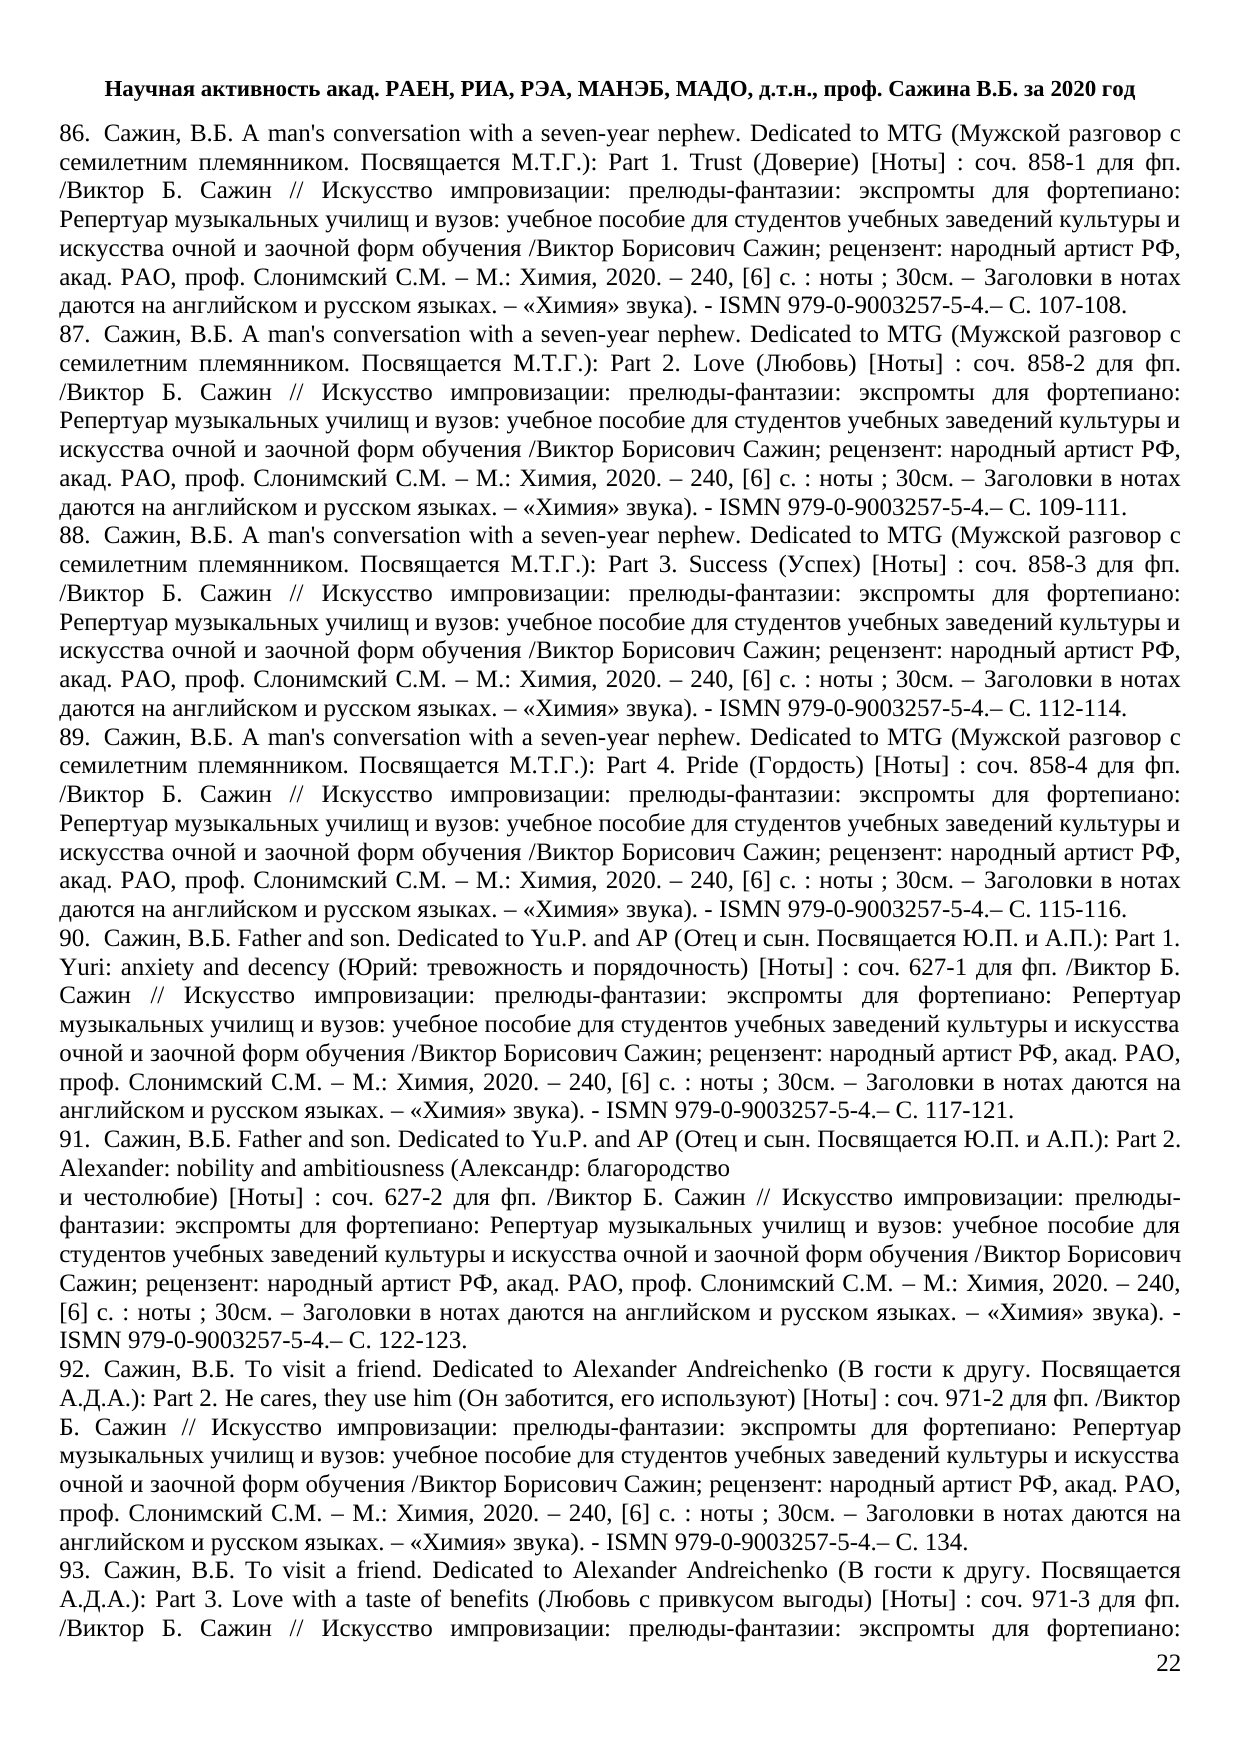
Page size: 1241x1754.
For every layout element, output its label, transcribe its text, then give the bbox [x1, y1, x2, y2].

list Сажин, В.Б. Father and son. Dedicated to Yu.P. and AP (Отец и сын. Посвящается Ю.П. и А.П.): Part 1. Yuri: anxiety and decency (Юрий: тревожность и порядочность) [Ноты] : соч. 627-1 для фп. /Виктор Б. Сажин // Искусство импровизации: прелюды-фантазии: экспромты для фортепиано: Репертуар музыкальных училищ и вузов: учебное пособие для студентов учебных заведений культуры и искусства очной и заочной форм обучения /Виктор Борисович Сажин; рецензент: народный артист РФ, акад. РАО, проф. Слонимский С.М. – М.: Химия, 2020. – 240, [6] с. : ноты ; 30см. – Заголовки в нотах даются на английском и русском языках. – «Химия» звука). - ISMN 979-0-9003257-5-4.– С. 117-121. [59, 923, 1181, 1124]
list Сажин, В.Б. A man's conversation with a seven-year nephew. Dedicated to MTG (Мужской разговор с семилетним племянником. Посвящается М.Т.Г.): Part 4. Pride (Гордость) [Ноты] : соч. 858-4 для фп. /Виктор Б. Сажин // Искусство импровизации: прелюды-фантазии: экспромты для фортепиано: Репертуар музыкальных училищ и вузов: учебное пособие для студентов учебных заведений культуры и искусства очной и заочной форм обучения /Виктор Борисович Сажин; рецензент: народный артист РФ, акад. РАО, проф. Слонимский С.М. – М.: Химия, 2020. – 240, [6] с. : ноты ; 30см. – Заголовки в нотах даются на английском и русском языках. – «Химия» звука). - ISMN 979-0-9003257-5-4.– С. 115-116. [59, 722, 1181, 923]
list Сажин, В.Б. A man's conversation with a seven-year nephew. Dedicated to MTG (Мужской разговор с семилетним племянником. Посвящается М.Т.Г.): Part 1. Trust (Доверие) [Ноты] : соч. 858-1 для фп. /Виктор Б. Сажин // Искусство импровизации: прелюды-фантазии: экспромты для фортепиано: Репертуар музыкальных училищ и вузов: учебное пособие для студентов учебных заведений культуры и искусства очной и заочной форм обучения /Виктор Борисович Сажин; рецензент: народный артист РФ, акад. РАО, проф. Слонимский С.М. – М.: Химия, 2020. – 240, [6] с. : ноты ; 30см. – Заголовки в нотах даются на английском и русском языках. – «Химия» звука). - ISMN 979-0-9003257-5-4.– С. 107-108. [59, 118, 1181, 319]
list Сажин, В.Б. Father and son. Dedicated to Yu.P. and AP (Отец и сын. Посвящается Ю.П. и А.П.): Part 2. Alexander: nobility and ambitiousness (Александр: благородство [59, 1124, 1181, 1182]
list Сажин, В.Б. A man's conversation with a seven-year nephew. Dedicated to MTG (Мужской разговор с семилетним племянником. Посвящается М.Т.Г.): Part 3. Success (Успех) [Ноты] : соч. 858-3 для фп. /Виктор Б. Сажин // Искусство импровизации: прелюды-фантазии: экспромты для фортепиано: Репертуар музыкальных училищ и вузов: учебное пособие для студентов учебных заведений культуры и искусства очной и заочной форм обучения /Виктор Борисович Сажин; рецензент: народный артист РФ, акад. РАО, проф. Слонимский С.М. – М.: Химия, 2020. – 240, [6] с. : ноты ; 30см. – Заголовки в нотах даются на английском и русском языках. – «Химия» звука). - ISMN 979-0-9003257-5-4.– С. 112-114. [59, 521, 1181, 722]
list Сажин, В.Б. A man's conversation with a seven-year nephew. Dedicated to MTG (Мужской разговор с семилетним племянником. Посвящается М.Т.Г.): Part 2. Love (Любовь) [Ноты] : соч. 858-2 для фп. /Виктор Б. Сажин // Искусство импровизации: прелюды-фантазии: экспромты для фортепиано: Репертуар музыкальных училищ и вузов: учебное пособие для студентов учебных заведений культуры и искусства очной и заочной форм обучения /Виктор Борисович Сажин; рецензент: народный артист РФ, акад. РАО, проф. Слонимский С.М. – М.: Химия, 2020. – 240, [6] с. : ноты ; 30см. – Заголовки в нотах даются на английском и русском языках. – «Химия» звука). - ISMN 979-0-9003257-5-4.– С. 109-111. [59, 319, 1181, 521]
list Сажин, В.Б. To visit a friend. Dedicated to Alexander Andreichenko (В гости к другу. Посвящается А.Д.А.): Part 2. He cares, they use him (Он заботится, его используют) [Ноты] : соч. 971-2 для фп. /Виктор Б. Сажин // Искусство импровизации: прелюды-фантазии: экспромты для фортепиано: Репертуар музыкальных училищ и вузов: учебное пособие для студентов учебных заведений культуры и искусства очной и заочной форм обучения /Виктор Борисович Сажин; рецензент: народный артист РФ, акад. РАО, проф. Слонимский С.М. – М.: Химия, 2020. – 240, [6] с. : ноты ; 30см. – Заголовки в нотах даются на английском и русском языках. – «Химия» звука). - ISMN 979-0-9003257-5-4.– С. 134. [59, 1354, 1181, 1556]
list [59, 1556, 1181, 1642]
list и честолюбие) [Ноты] : соч. 627-2 для фп. /Виктор Б. Сажин // Искусство импровизации: прелюды-фантазии: экспромты для фортепиано: Репертуар музыкальных училищ и вузов: учебное пособие для студентов учебных заведений культуры и искусства очной и заочной форм обучения /Виктор Борисович Сажин; рецензент: народный артист РФ, акад. РАО, проф. Слонимский С.М. – М.: Химия, 2020. – 240, [6] с. : ноты ; 30см. – Заголовки в нотах даются на английском и русском языках. – «Химия» звука). - ISMN 979-0-9003257-5-4.– С. 122-123. [59, 1182, 1181, 1354]
